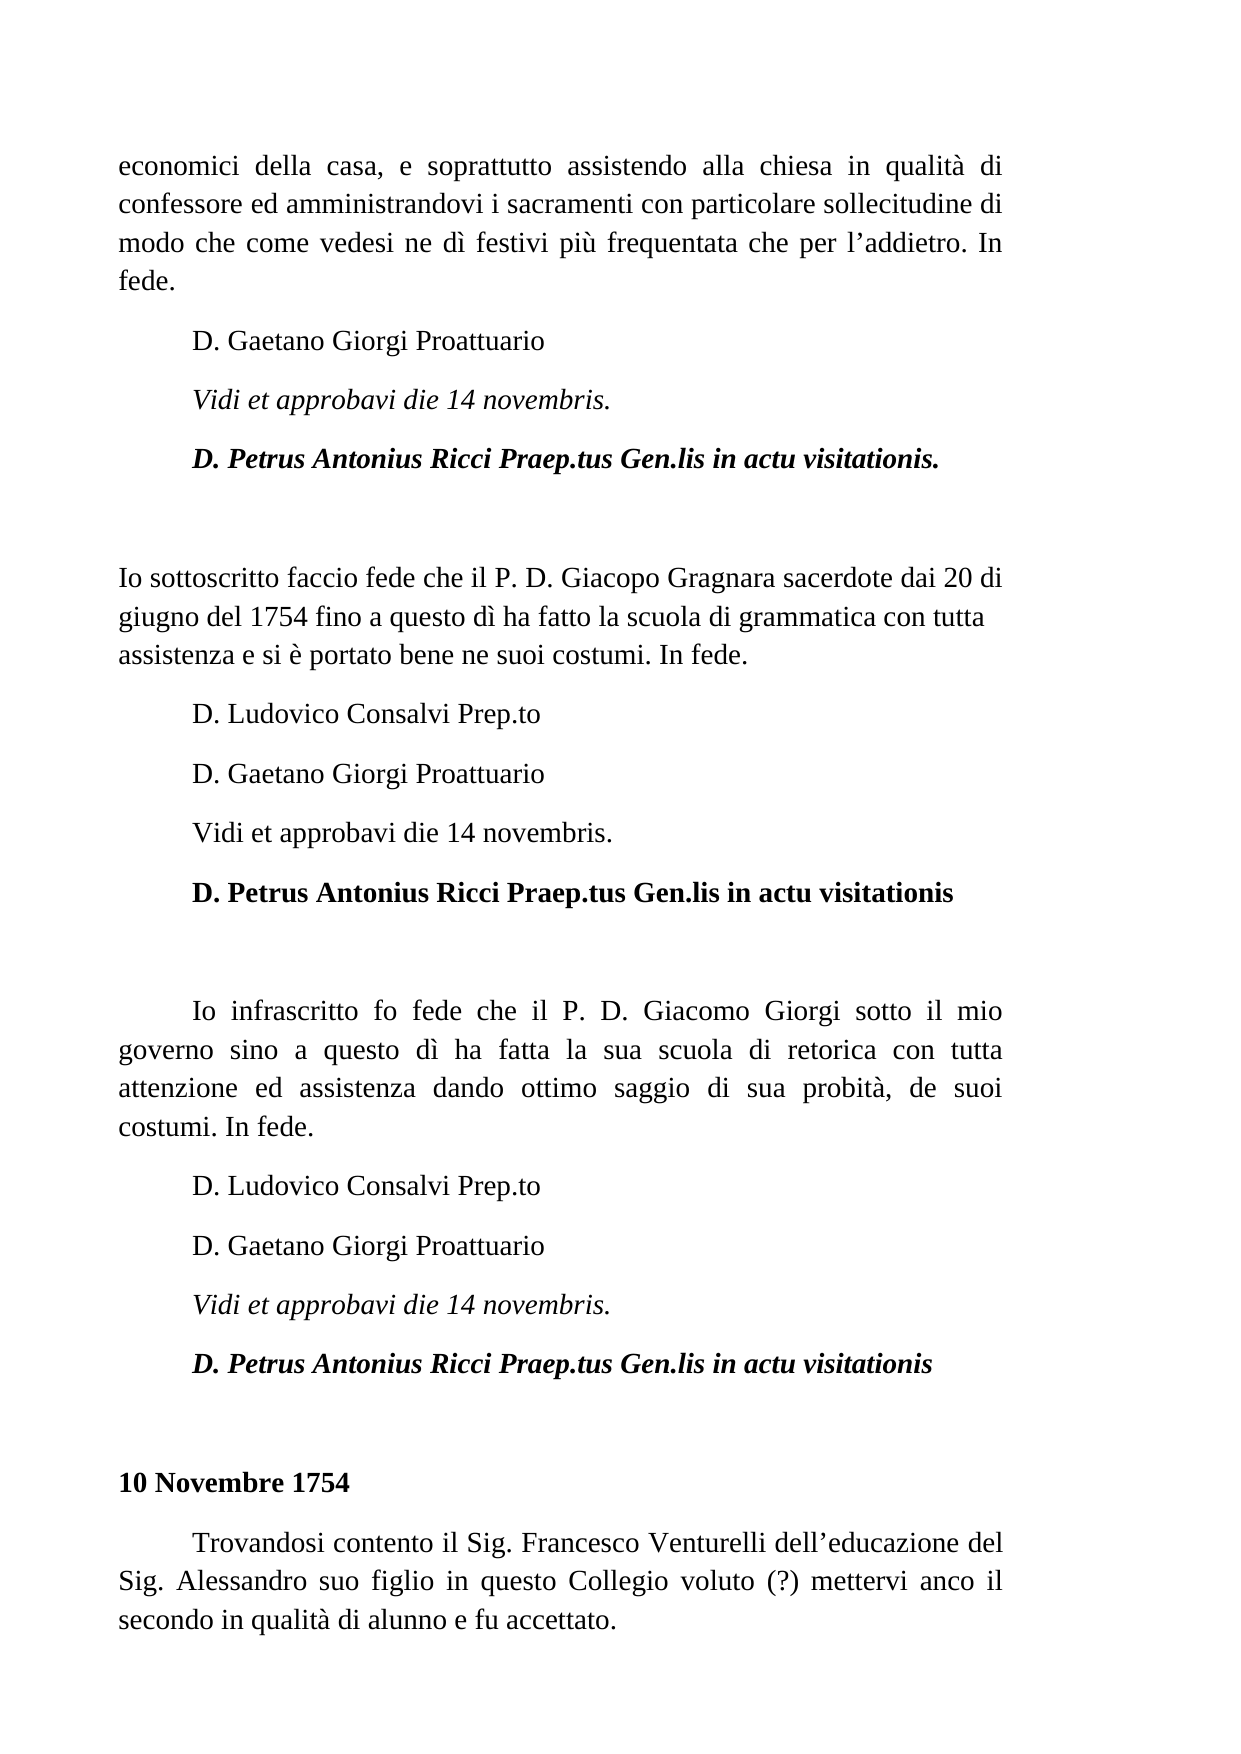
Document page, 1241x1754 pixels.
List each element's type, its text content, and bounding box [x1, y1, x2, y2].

text Vidi et approbavi die 14 novembris. [118, 382, 1004, 416]
text D. Petrus Antonius Ricci Praep.tus Gen.lis in actu visitationis [118, 875, 1004, 908]
text D. Gaetano Giorgi Proattuario [118, 323, 1004, 356]
text Vidi et approbavi die 14 novembris. [118, 815, 1004, 849]
text D. Petrus Antonius Ricci Praep.tus Gen.lis in actu visitationis [118, 1347, 1004, 1380]
text Io infrascritto fo fede che il P. D. Giacomo Giorgi sotto il mio governo sino a questo dì ha fatta la sua scuola di retorica con tutta attenzione ed assistenza dando ottimo saggio di sua probità, de suoi costumi. In fede. [118, 993, 1004, 1143]
text D. Gaetano Giorgi Proattuario [118, 1228, 1004, 1261]
text Trovandosi contento il Sig. Francesco Venturelli dell’educazione del Sig. Alessandro suo figlio in questo Collegio voluto (?) mettervi anco il secondo in qualità di alunno e fu accettato. [118, 1525, 1004, 1635]
text Io sottoscritto faccio fede che il P. D. Giacopo Gragnara sacerdote dai 20 di giugno del 1754 fino a questo dì ha fatto la scuola di grammatica con tutta assistenza e si è portato bene ne suoi costumi. In fede. [118, 560, 1004, 671]
text D. Petrus Antonius Ricci Praep.tus Gen.lis in actu visitationis. [118, 441, 1004, 475]
text D. Ludovico Consalvi Prep.to [118, 697, 1004, 730]
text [118, 148, 1004, 297]
text D. Gaetano Giorgi Proattuario [118, 756, 1004, 789]
text D. Ludovico Consalvi Prep.to [118, 1168, 1004, 1202]
text 10 Novembre 1754 [118, 1465, 1004, 1499]
text Vidi et approbavi die 14 novembris. [118, 1287, 1004, 1321]
